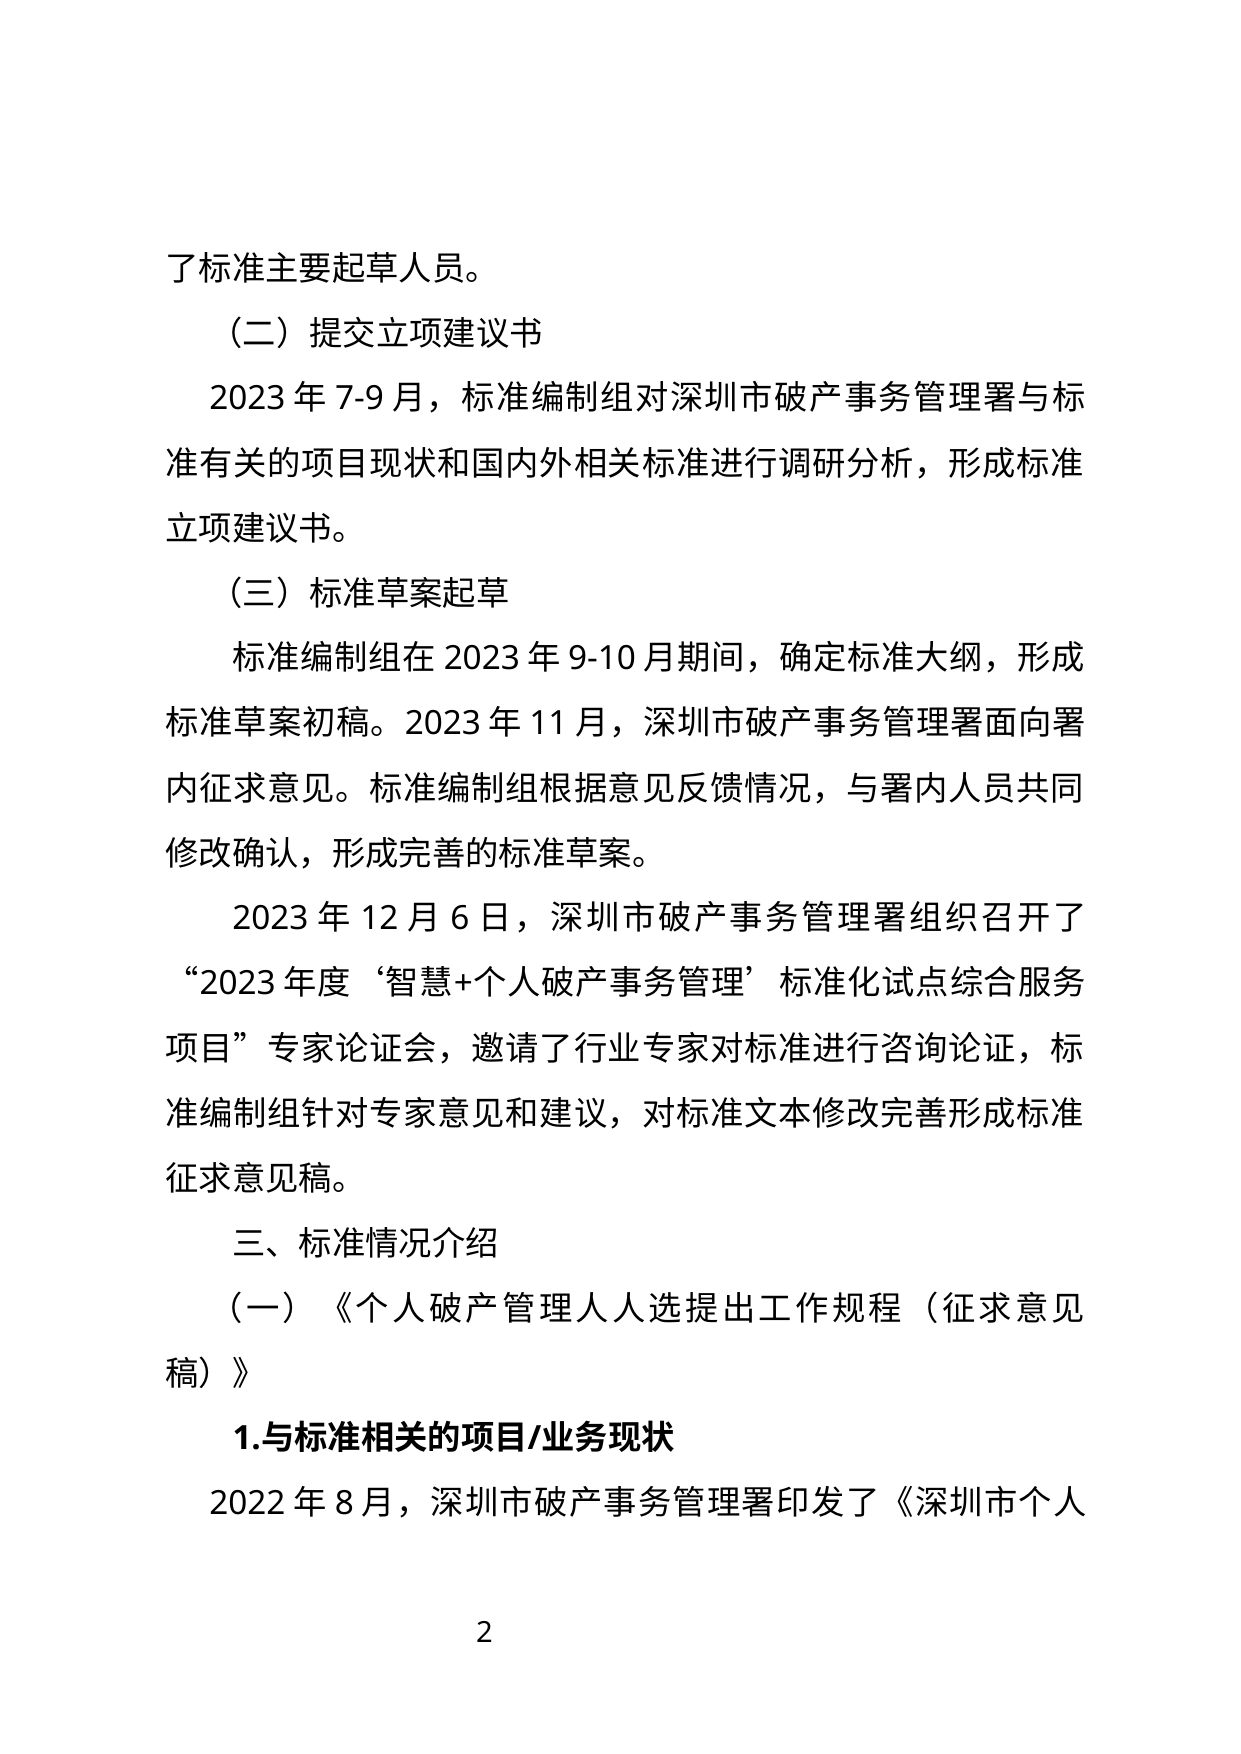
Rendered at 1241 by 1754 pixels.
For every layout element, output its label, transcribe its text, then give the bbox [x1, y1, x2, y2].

list 标准编制组在2023年9-10月期间，确定标准大纲，形成标准草案初稿。2023年11月，深圳市破产事务管理署面向署内征求意见。标准编制组根据意见反馈情况，与署内人员共同修改确认，形成完善的标准草案。 [165, 623, 1087, 883]
list 2023年12月6日，深圳市破产事务管理署组织召开了“2023年度‘智慧+个人破产事务管理’标准化试点综合服务项目”专家论证会，邀请了行业专家对标准进行咨询论证，标准编制组针对专家意见和建议，对标准文本修改完善形成标准征求意见稿。 [165, 883, 1087, 1208]
text 1.与标准相关的项目/业务现状 [165, 1403, 1087, 1468]
list 标准情况介绍 [165, 1208, 1087, 1273]
list （三）标准草案起草 [165, 558, 1087, 623]
list （二）提交立项建议书 [165, 298, 1087, 363]
list 2023年7-9月，标准编制组对深圳市破产事务管理署与标准有关的项目现状和国内外相关标准进行调研分析，形成标准立项建议书。 [165, 363, 1087, 558]
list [165, 1468, 1087, 1533]
list （一）《个人破产管理人人选提出工作规程（征求意见稿）》 [165, 1273, 1087, 1403]
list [165, 233, 1087, 298]
